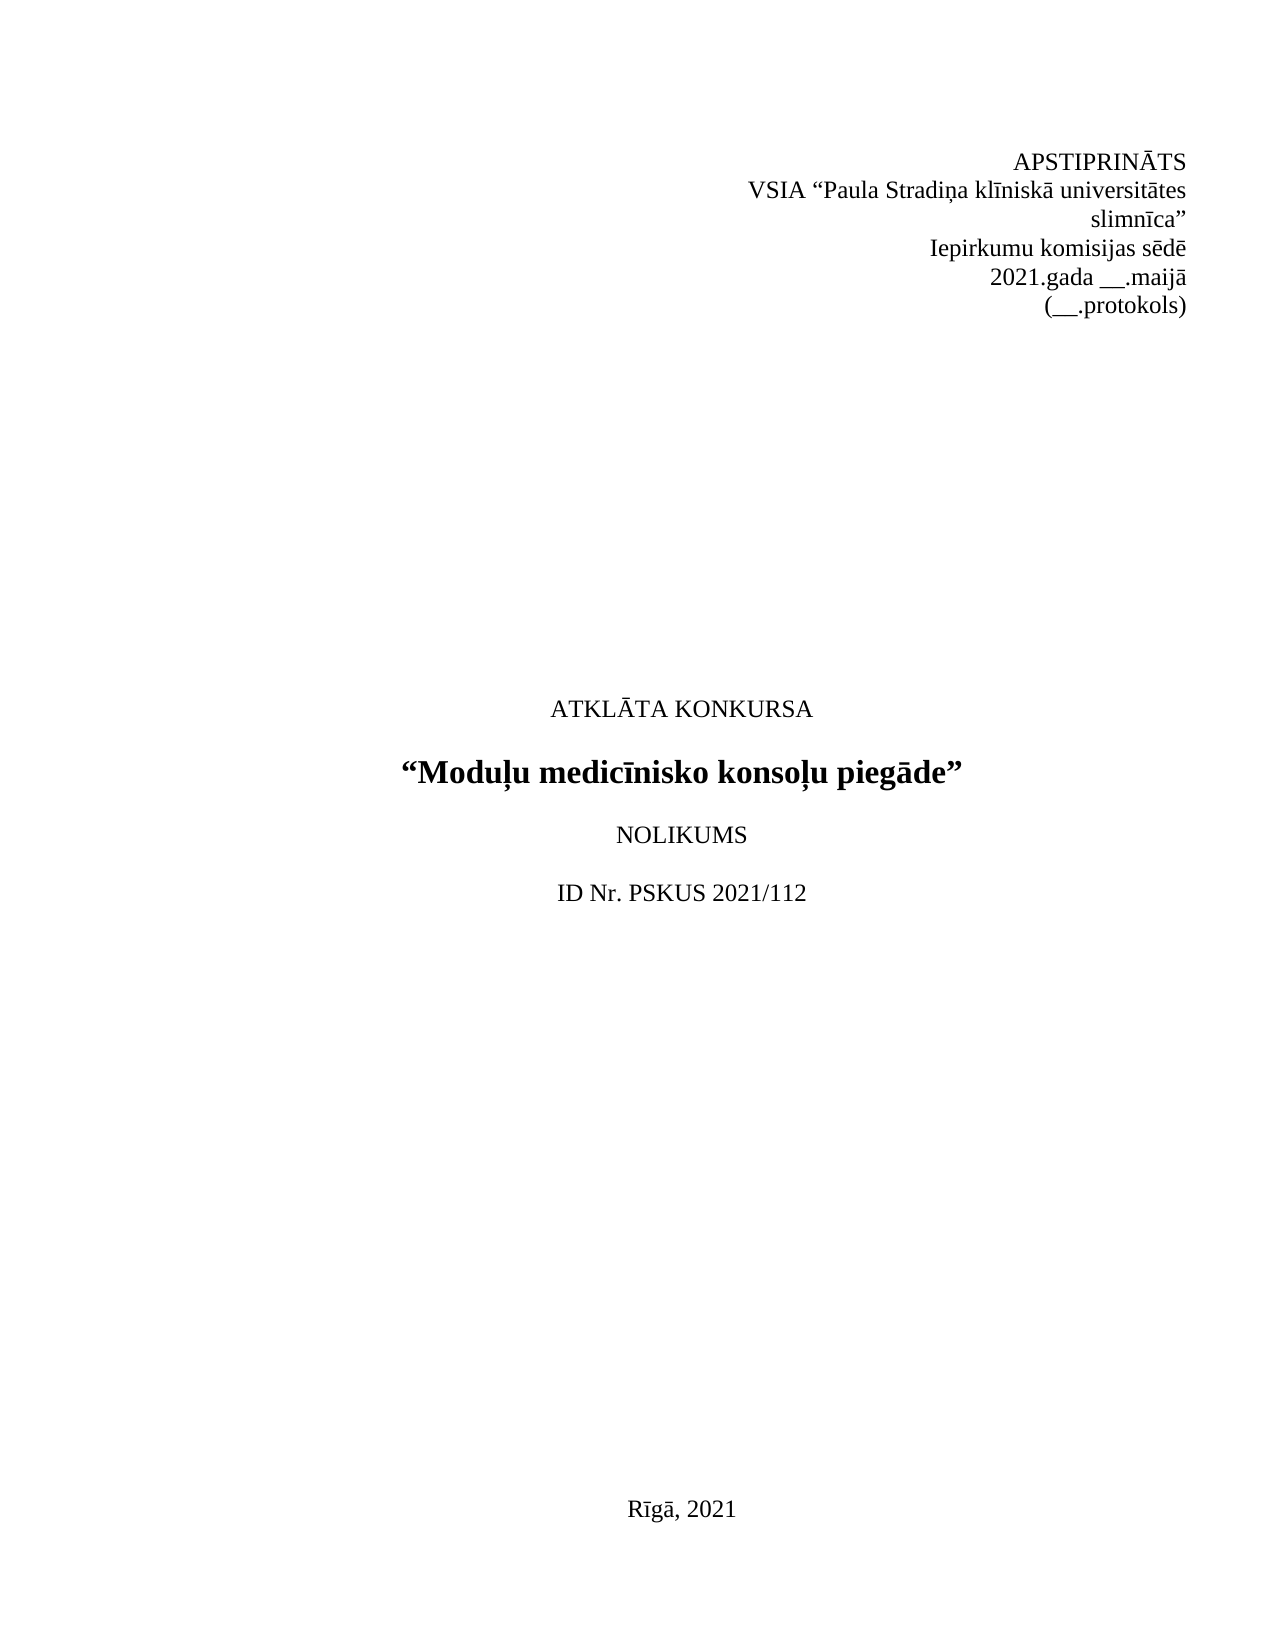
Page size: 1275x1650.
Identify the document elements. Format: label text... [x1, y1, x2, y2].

text ID Nr. PSKUS 2021/112 [177, 878, 1186, 906]
text “Moduļu medicīnisko konsoļu piegāde” [177, 752, 1186, 791]
text APSTIPRINĀTS [709, 147, 1186, 176]
text NOLIKUMS [177, 820, 1186, 848]
text Iepirkumu komisijas sēdē [709, 233, 1186, 262]
text Rīgā, 2021 [177, 1494, 1186, 1523]
text VSIA “Paula Stradiņa klīniskā universitātes slimnīca” [709, 176, 1186, 233]
text ATKLĀTA KONKURSA [177, 694, 1186, 723]
text 2021.gada __.maijā [709, 262, 1186, 291]
text (__.protokols) [709, 291, 1186, 319]
